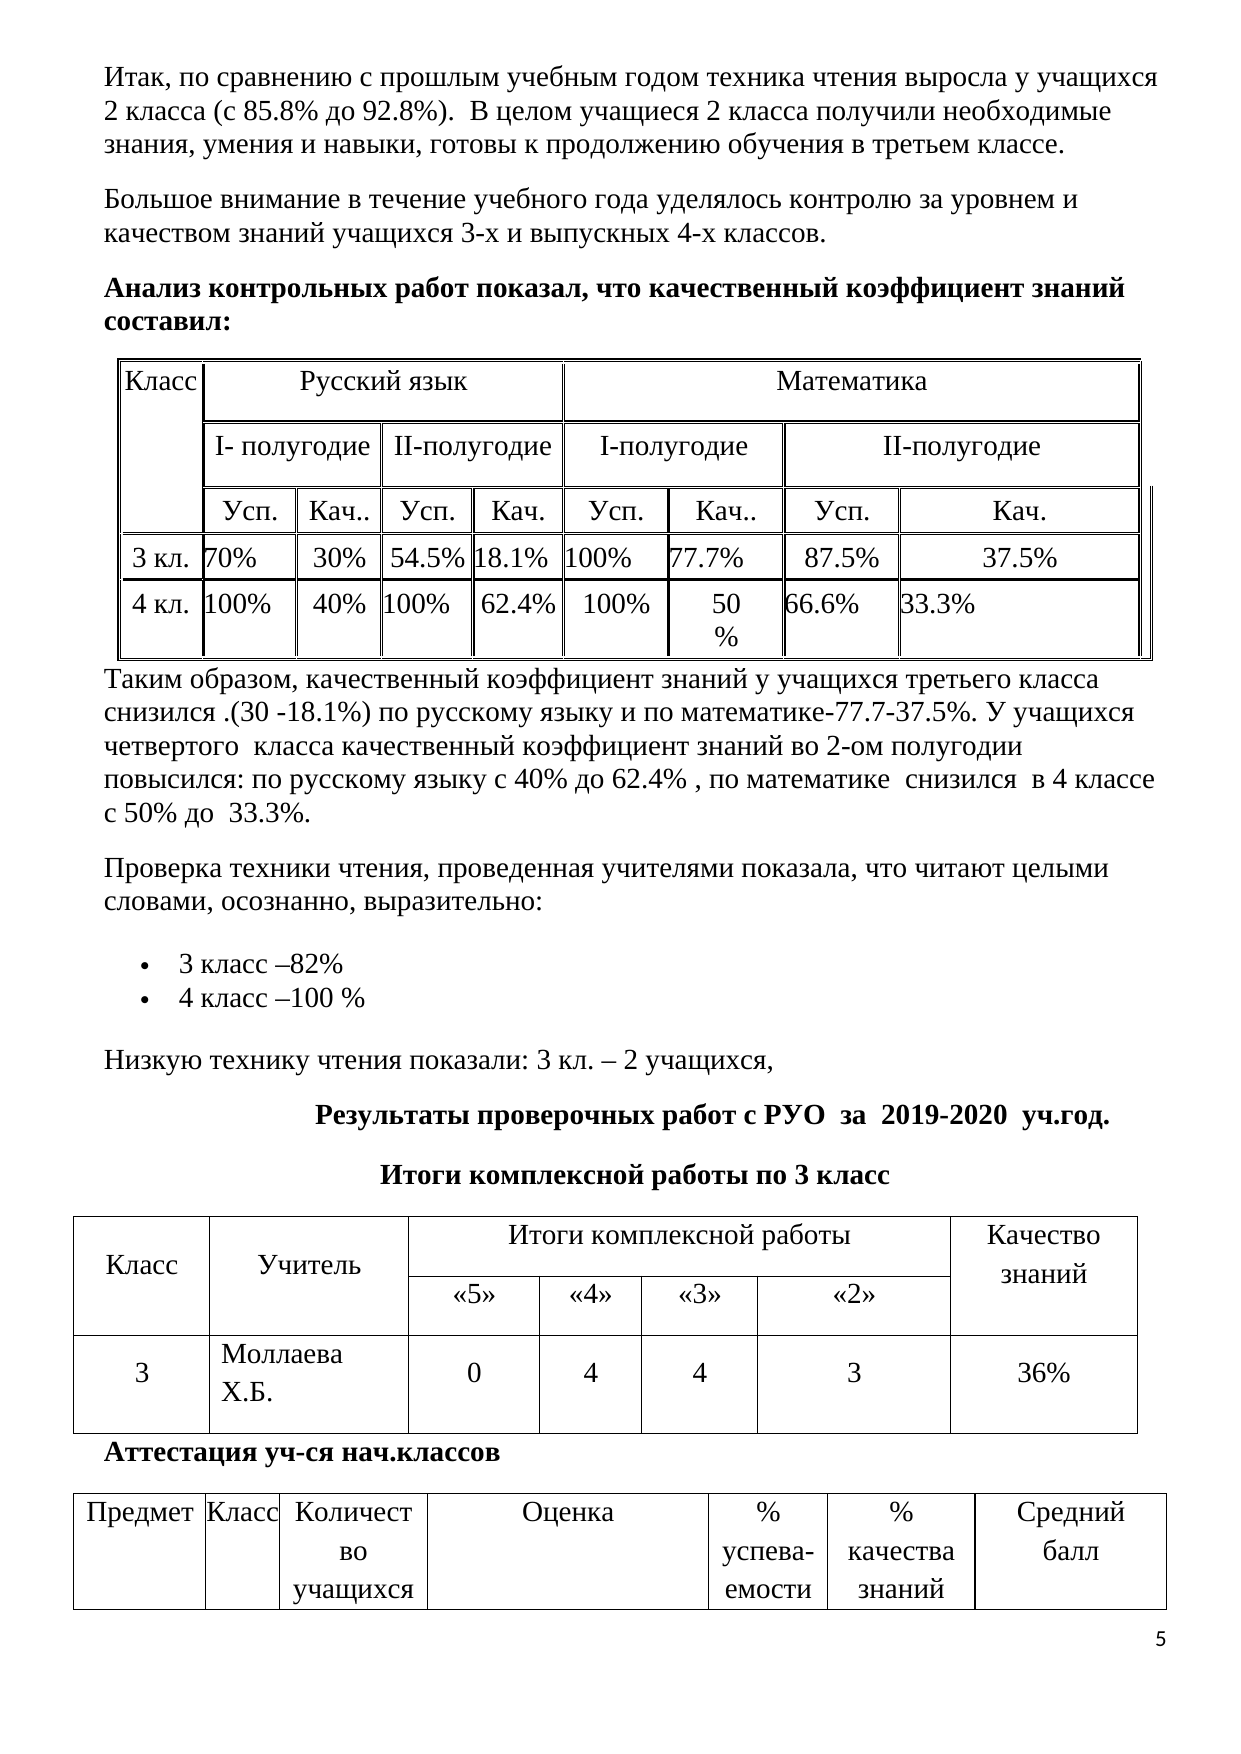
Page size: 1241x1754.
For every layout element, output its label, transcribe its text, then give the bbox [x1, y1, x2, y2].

table_header Учитель [210, 1217, 408, 1335]
table_cell 4 [642, 1336, 757, 1433]
table_cell 33.3% [900, 581, 1140, 658]
table_cell 100% [203, 581, 297, 658]
table_header % качества знаний [828, 1494, 974, 1608]
table_cell I- полугодие [205, 424, 380, 486]
table_cell [1140, 578, 1150, 658]
table_cell 30% [298, 535, 380, 578]
table_cell 3 [758, 1336, 950, 1433]
text Итоги комплексной работы по 3 класс [103, 1157, 1167, 1190]
table_header Предмет [74, 1494, 205, 1608]
table_cell Усп. [205, 489, 295, 532]
text Таким образом, качественный коэффициент знаний у учащихся третьего класса снизился .(30 -18.1%) по русскому языку и по математике-77.7-37.5%. У учащихся четвертого класса качественный коэффициент знаний во 2-ом полугодии повысился: по русскому языку с 40% до 62.4% , по математике снизился в 4 классе с 50% до 33.3%. [103, 661, 1167, 828]
table_cell Кач. [475, 489, 562, 532]
table_cell 37.5% [901, 535, 1138, 578]
table_cell 100% [382, 578, 473, 658]
table_cell 4 кл. [119, 578, 203, 658]
table_cell Усп. [786, 489, 898, 532]
table_cell 100% [564, 581, 668, 658]
table_cell 87.5% [786, 535, 898, 578]
table_cell 3 кл. [119, 532, 203, 578]
list 3 класс –82% [141, 946, 1167, 980]
table_cell 100% [565, 535, 667, 578]
table_cell Моллаева Х.Б. [210, 1336, 408, 1433]
table_cell I-полугодие [565, 424, 782, 486]
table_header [280, 1494, 427, 1608]
table_cell «4» [540, 1277, 641, 1335]
table_cell 62.4% [473, 581, 563, 658]
text Проверка техники чтения, проведенная учителями показала, что читают целыми словами, осознанно, выразительно: [103, 850, 1167, 917]
table_cell 77.7% [670, 535, 782, 578]
table_cell «5» [409, 1277, 539, 1335]
table_cell II-полугодие [383, 424, 562, 486]
table_header Математика [564, 362, 1140, 420]
table_header Класс [206, 1494, 279, 1608]
table_cell 3 [74, 1336, 209, 1433]
table_cell II-полугодие [786, 424, 1138, 486]
table_header Класс [121, 360, 203, 532]
table_cell Кач.. [298, 489, 380, 532]
text Результаты проверочных работ с РУО за 2019-2020 уч.год. [103, 1097, 1167, 1131]
table_header % успева-емости [709, 1494, 827, 1608]
table_header Качество знаний [951, 1217, 1137, 1335]
text Большое внимание в течение учебного года уделялось контролю за уровнем и качеством знаний учащихся 3-х и выпускных 4-х классов. [103, 181, 1167, 248]
table_cell 0 [409, 1336, 539, 1433]
table_header Оценка [428, 1494, 708, 1608]
text Низкую технику чтения показали: 3 кл. – 2 учащихся, [103, 1042, 1167, 1076]
table_header Средний балл [976, 1494, 1166, 1608]
table_cell Усп. [383, 489, 471, 532]
text Итак, по сравнению с прошлым учебным годом техника чтения выросла у учащихся 2 класса (с 85.8% до 92.8%). В целом учащиеся 2 класса получили необходимые знания, умения и навыки, готовы к продолжению обучения в третьем классе. [103, 59, 1167, 160]
table_cell «3» [642, 1277, 757, 1335]
table_cell Кач. [901, 489, 1138, 532]
table_header Класс [74, 1217, 209, 1335]
table_cell [1142, 486, 1150, 532]
table_cell 66.6% [784, 581, 900, 658]
table_cell Кач.. [670, 489, 782, 532]
text Аттестация уч-ся нач.классов [103, 1434, 1167, 1467]
table_header Итоги комплексной работы [409, 1217, 950, 1276]
list 4 класс –100 % [141, 980, 1167, 1013]
table_cell [1142, 532, 1150, 578]
table_cell «2» [758, 1277, 950, 1335]
table_cell 40% [297, 581, 382, 658]
table_cell 18.1% [475, 535, 562, 578]
table_cell 50 % [668, 578, 784, 658]
table_cell Усп. [565, 489, 667, 532]
table_cell 54.5% [383, 535, 471, 578]
text Анализ контрольных работ показал, что качественный коэффициент знаний составил: [103, 270, 1167, 337]
table_cell 70% [205, 535, 295, 578]
table_cell 36% [951, 1336, 1137, 1433]
table_cell 4 [540, 1336, 641, 1433]
table_header Русский язык [203, 362, 563, 420]
